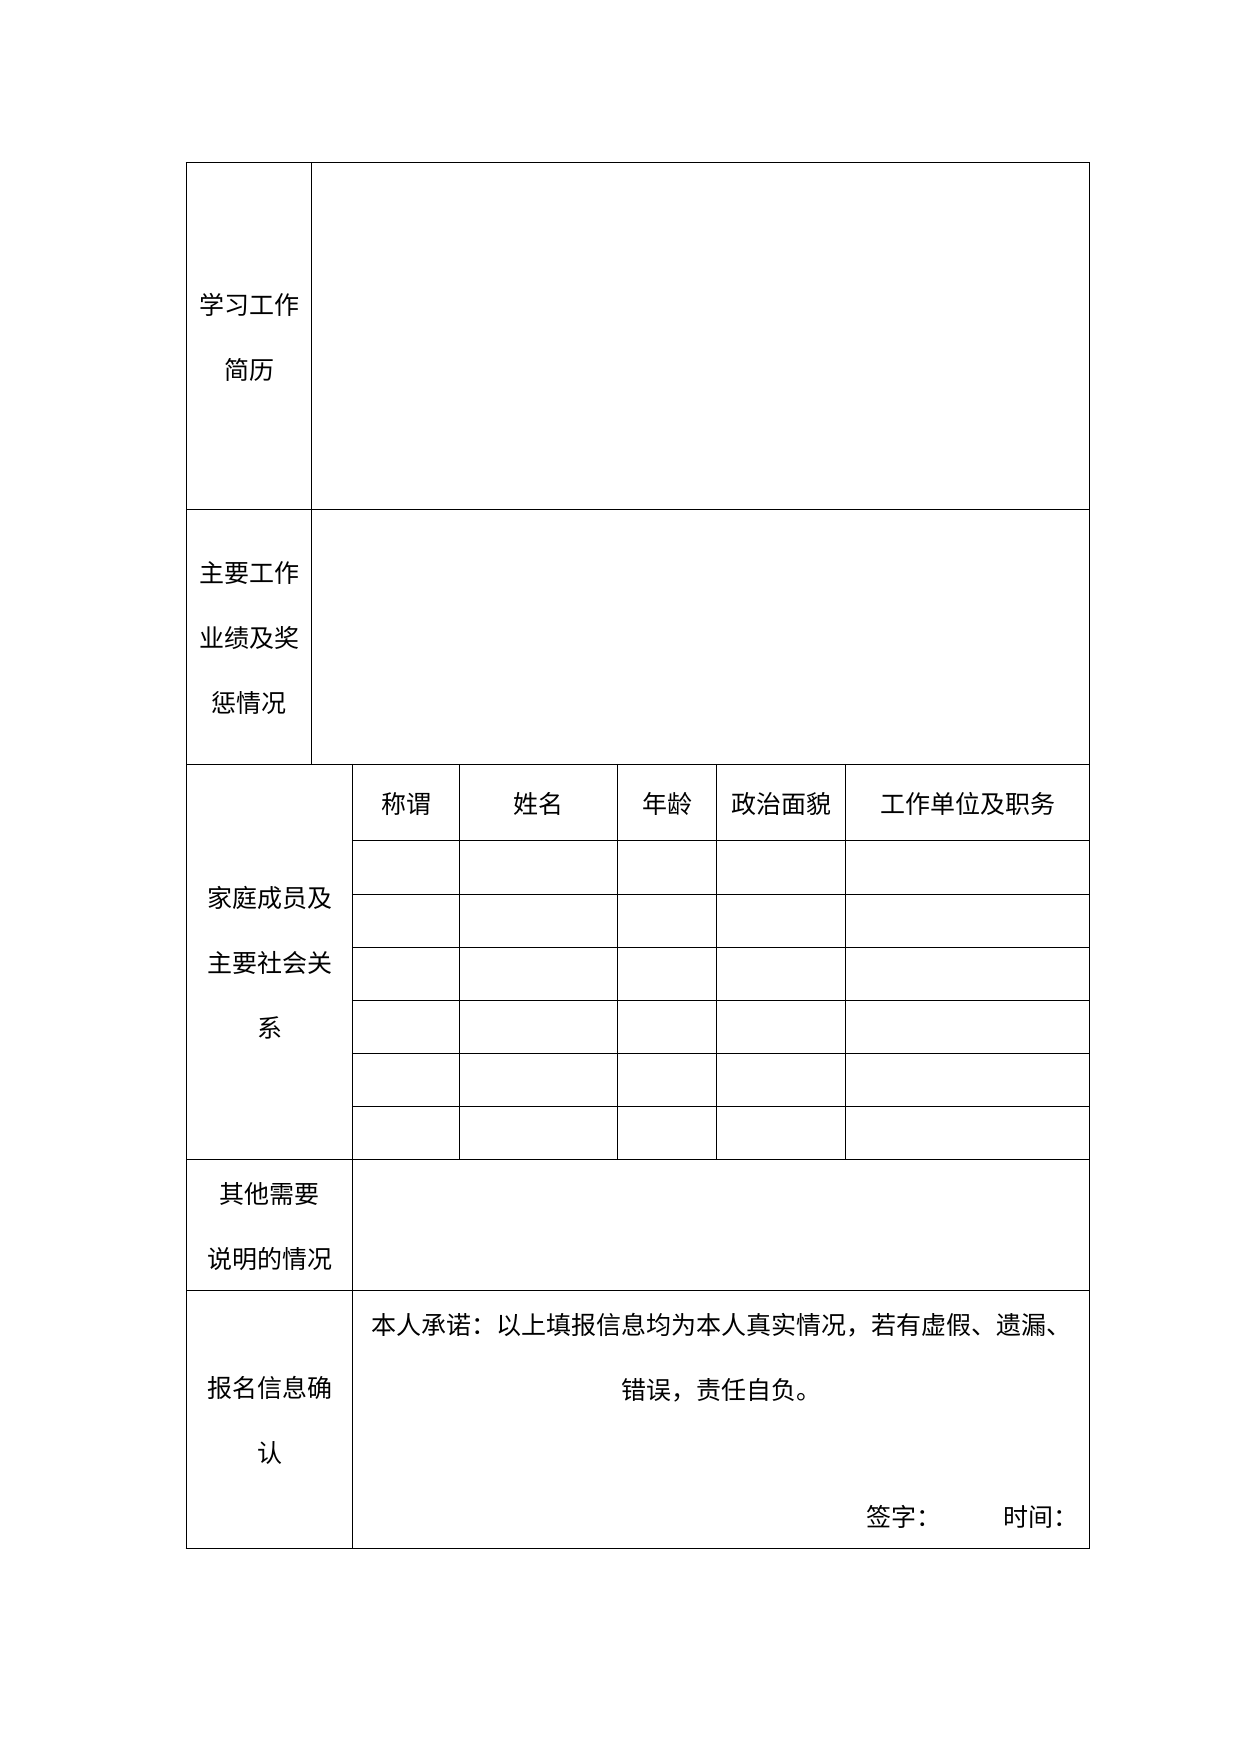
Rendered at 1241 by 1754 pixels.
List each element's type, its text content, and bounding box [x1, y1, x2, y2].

table_cell [846, 1001, 1089, 1053]
table_cell [717, 895, 845, 947]
table_cell 学习工作简历 [187, 163, 311, 509]
table_cell [717, 1107, 845, 1159]
table_cell [618, 1054, 716, 1106]
table_cell [618, 841, 716, 893]
table_cell [353, 1160, 1089, 1290]
table_cell [460, 1054, 617, 1106]
table_cell [312, 163, 1089, 509]
table_cell 报名信息确认 [187, 1291, 352, 1548]
table_cell [353, 1054, 459, 1106]
table_cell 主要工作业绩及奖惩情况 [187, 510, 311, 764]
table_cell 姓名 [460, 765, 617, 840]
table_cell [353, 841, 459, 893]
table_cell [460, 1107, 617, 1159]
table_cell [846, 1107, 1089, 1159]
table_cell [846, 895, 1089, 947]
table_cell [618, 895, 716, 947]
table_cell [353, 1001, 459, 1053]
table_cell [846, 841, 1089, 893]
table_cell [717, 1001, 845, 1053]
table_cell [717, 1054, 845, 1106]
table_cell [312, 510, 1089, 764]
table_cell 工作单位及职务 [846, 765, 1089, 840]
table_cell 其他需要 说明的情况 [187, 1160, 352, 1290]
table_cell 年龄 [618, 765, 716, 840]
table_cell [717, 948, 845, 1000]
table_cell [353, 1107, 459, 1159]
table_cell [353, 948, 459, 1000]
table_cell [353, 895, 459, 947]
table_cell [460, 895, 617, 947]
table_cell 本人承诺：以上填报信息均为本人真实情况，若有虚假、遗漏、错误，责任自负。 签字： 时间： [353, 1291, 1089, 1548]
table_cell [460, 1001, 617, 1053]
table_cell [618, 948, 716, 1000]
table_cell [618, 1107, 716, 1159]
table_cell [846, 1054, 1089, 1106]
table_cell [846, 948, 1089, 1000]
table_cell [460, 948, 617, 1000]
table_cell 政治面貌 [717, 765, 845, 840]
table_cell [717, 841, 845, 893]
table_cell [460, 841, 617, 893]
table_cell [618, 1001, 716, 1053]
table_cell 家庭成员及主要社会关系 [187, 765, 352, 1159]
table_cell 称谓 [353, 765, 459, 840]
